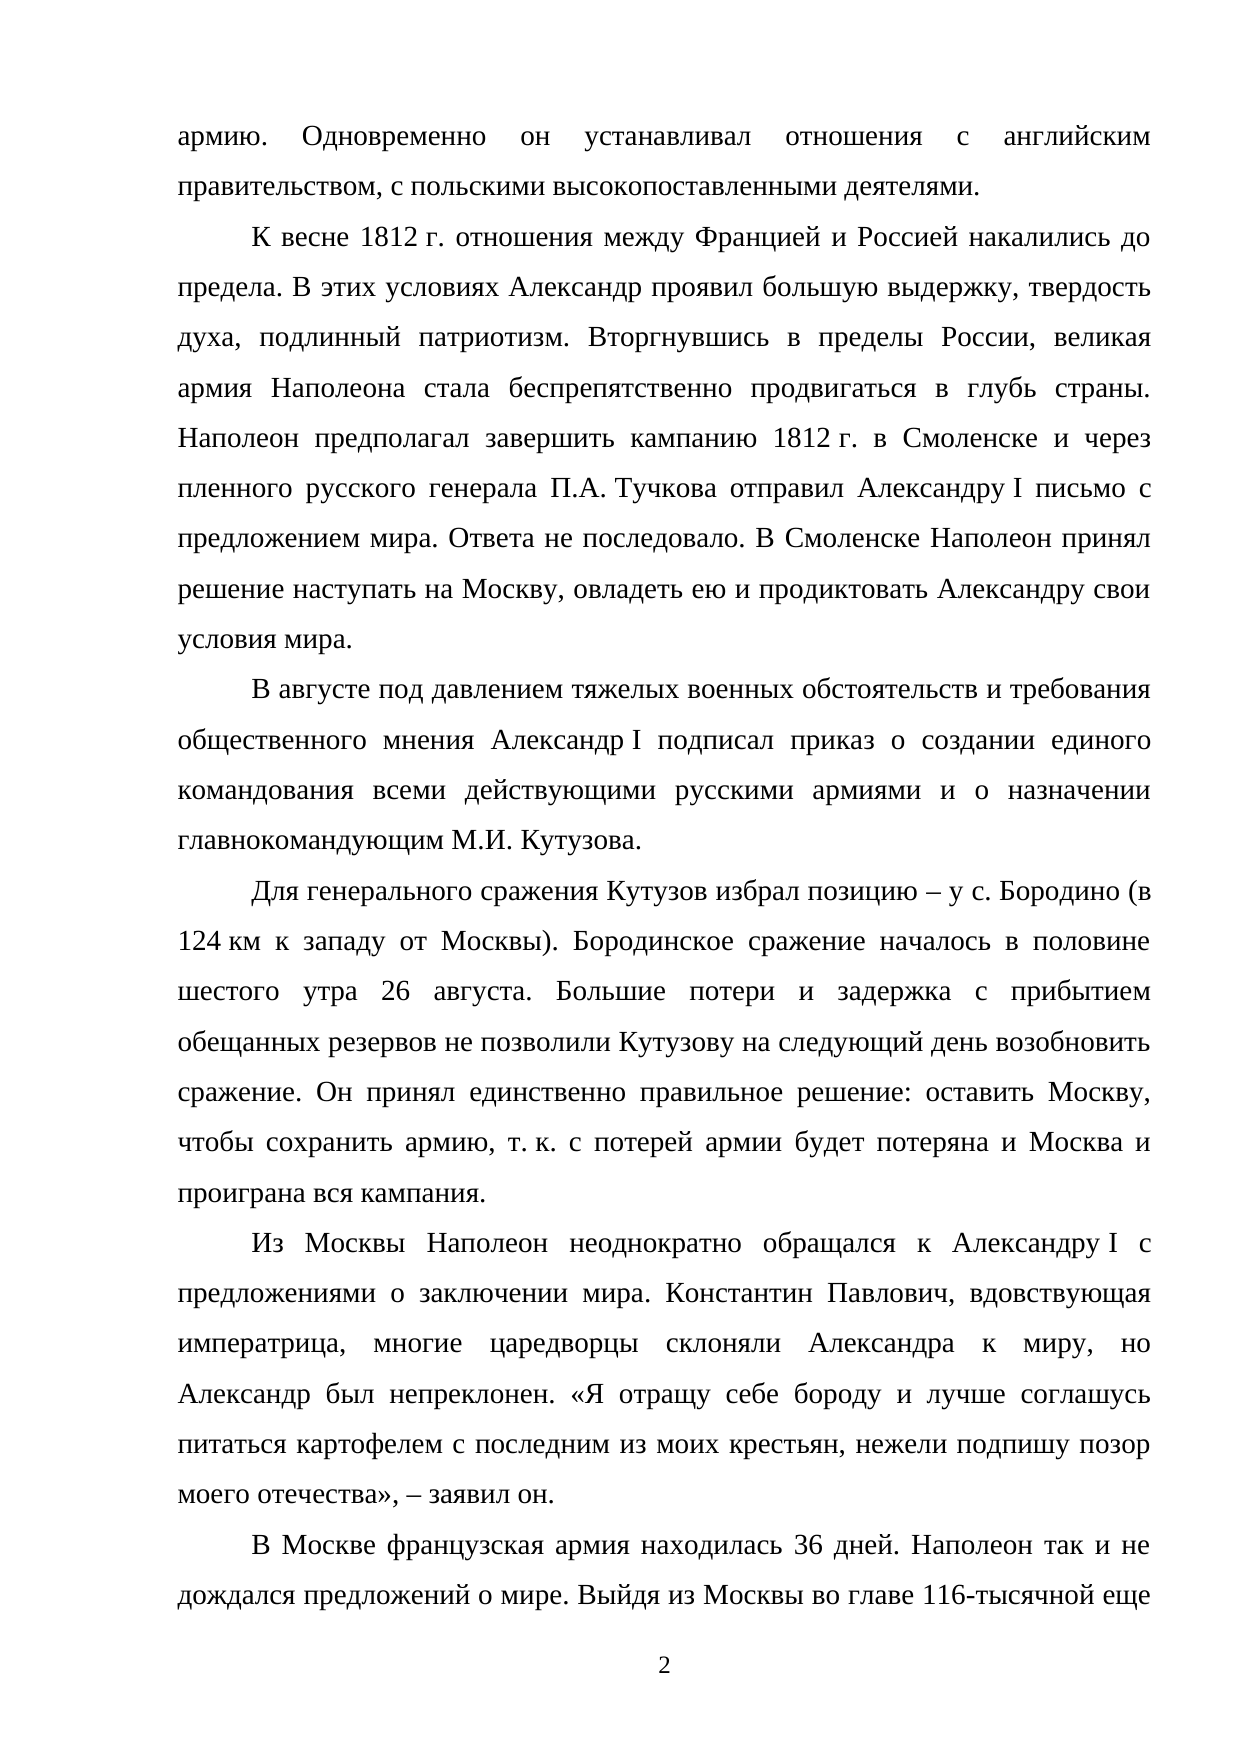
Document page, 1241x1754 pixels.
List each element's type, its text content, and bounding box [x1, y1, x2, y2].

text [177, 1527, 1152, 1611]
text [177, 118, 1152, 202]
text Из Москвы Наполеон неоднократно обращался к Александру I с предложениями о заключении мира. Константин Павлович, вдовствующая императрица, многие царедворцы склоняли Александра к миру, но Александр был непреклонен. «Я отращу себе бороду и лучше соглашусь питаться картофелем с последним из моих крестьян, нежели подпишу позор моего отечества», – заявил он. [177, 1225, 1152, 1510]
text В августе под давлением тяжелых военных обстоятельств и требования общественного мнения Александр I подписал приказ о создании единого командования всеми действующими русскими армиями и о назначении главнокомандующим М.И. Кутузова. [177, 672, 1152, 856]
text К весне 1812 г. отношения между Францией и Россией накалились до предела. В этих условиях Александр проявил большую выдержку, твердость духа, подлинный патриотизм. Вторгнувшись в пределы России, великая армия Наполеона стала беспрепятственно продвигаться в глубь страны. Наполеон предполагал завершить кампанию 1812 г. в Смоленске и через пленного русского генерала П.А. Тучкова отправил Александру I письмо с предложением мира. Ответа не последовало. В Смоленске Наполеон принял решение наступать на Москву, овладеть ею и продиктовать Александру свои условия мира. [177, 219, 1152, 655]
text Для генерального сражения Кутузов избрал позицию – у с. Бородино (в 124 км к западу от Москвы). Бородинское сражение началось в половине шестого утра 26 августа. Большие потери и задержка с прибытием обещанных резервов не позволили Кутузову на следующий день возобновить сражение. Он принял единственно правильное решение: оставить Москву, чтобы сохранить армию, т. к. с потерей армии будет потеряна и Москва и проиграна вся кампания. [177, 873, 1152, 1208]
